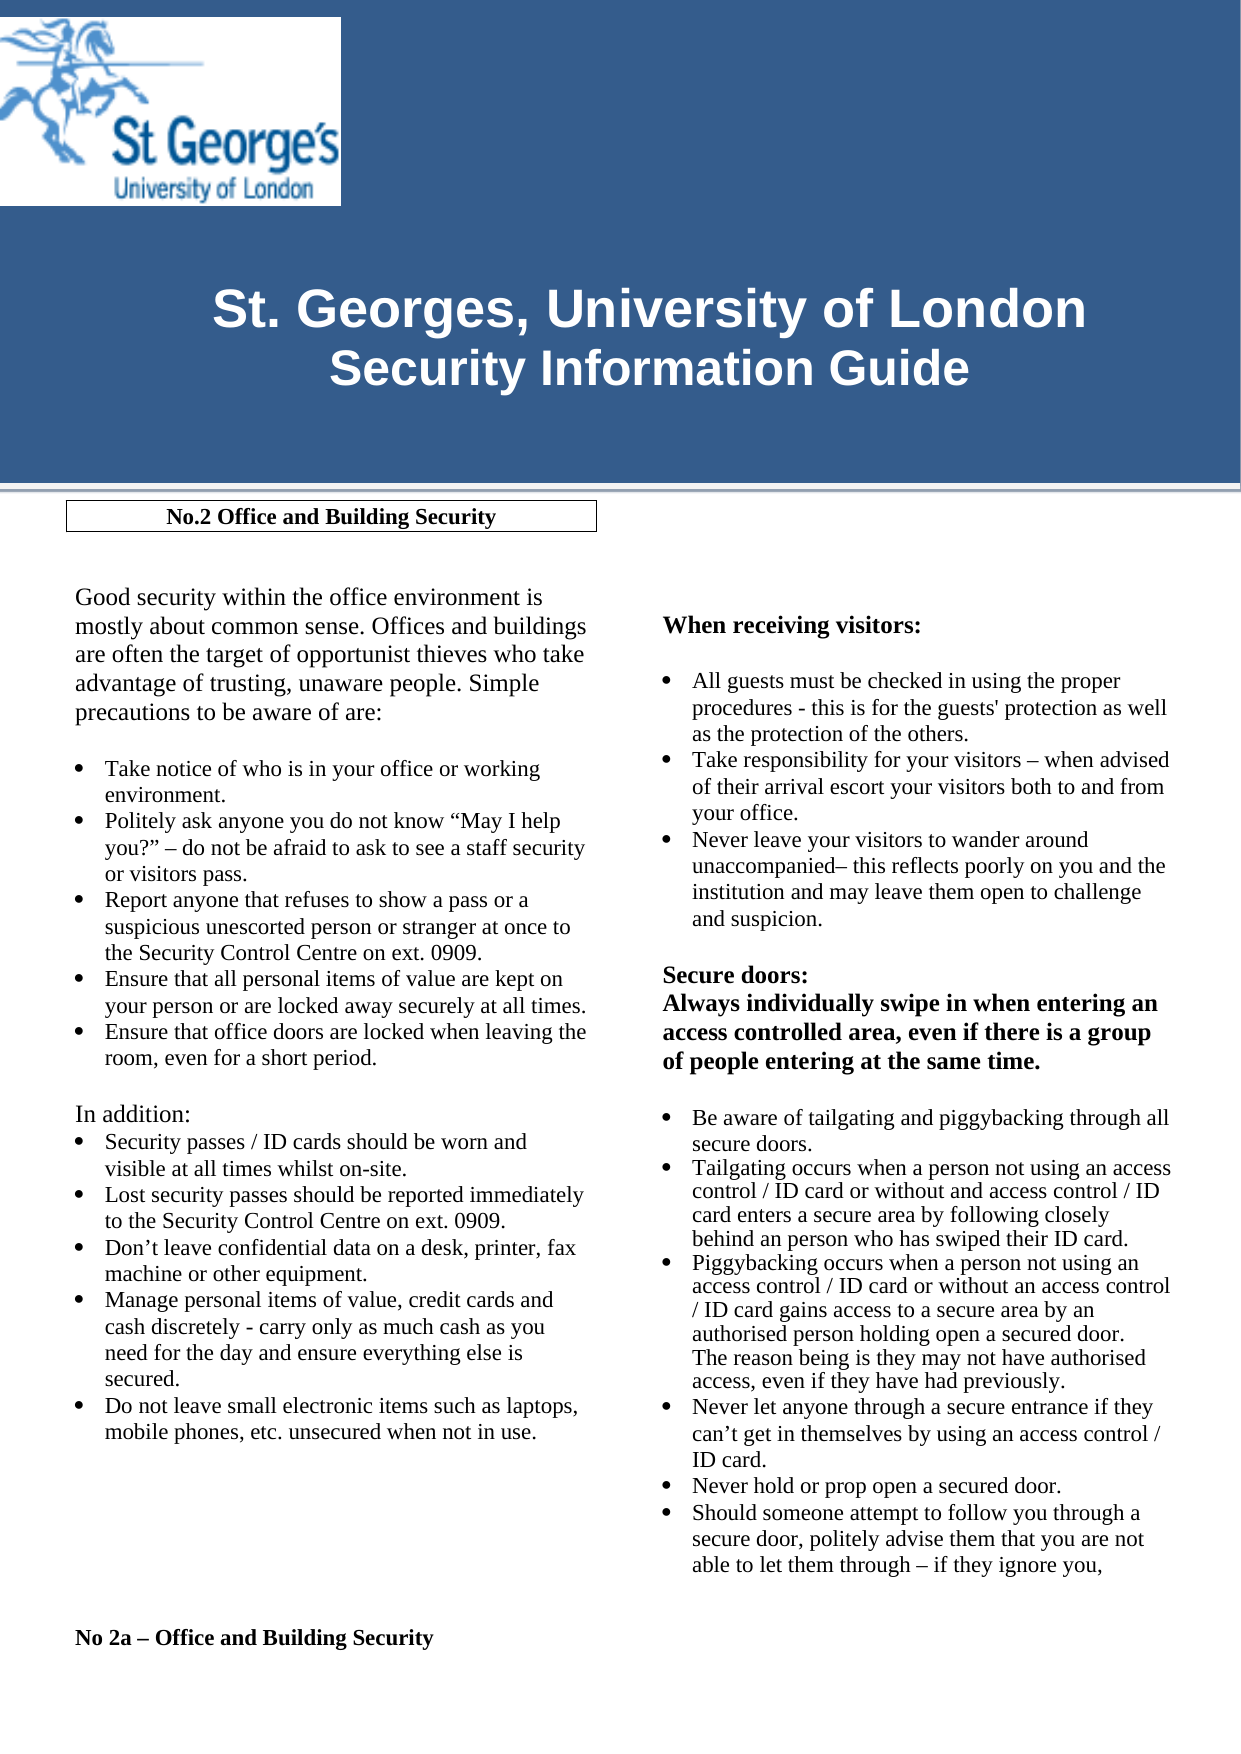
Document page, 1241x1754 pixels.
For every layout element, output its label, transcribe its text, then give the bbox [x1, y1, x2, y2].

list Lost security passes should be reported immediately to the Security Control Centre on ext. 0909. [75, 1181, 587, 1234]
list Ensure that all personal items of value are kept on your person or are locked away securely at all times. [75, 965, 587, 1018]
text Always individually swipe in when entering an access controlled area, even if there is a group of people entering at the same time. [662, 988, 1174, 1075]
list Never hold or prop open a secured door. [662, 1472, 1174, 1499]
text Secure doors: [662, 960, 1174, 988]
list Tailgating occurs when a person not using an access control / ID card or without and access control / ID card enters a secure area by following closely behind an person who has swiped their ID card. [662, 1156, 1174, 1251]
list Security passes / ID cards should be worn and visible at all times whilst on-site. [75, 1128, 587, 1181]
list Report anyone that refuses to show a pass or a suspicious unescorted person or stranger at once to the Security Control Centre on ext. 0909. [75, 886, 587, 965]
picture [0, 17, 341, 206]
list Never let anyone through a secure entrance if they can’t get in themselves by using an access control / ID card. [662, 1393, 1174, 1472]
list The reason being is they may not have authorised access, even if they have had previously. [692, 1346, 1174, 1393]
list Do not leave small electronic items such as laptops, mobile phones, etc. unsecured when not in use. [75, 1392, 587, 1444]
list Piggybacking occurs when a person not using an access control / ID card or without an access control / ID card gains access to a secure area by an authorised person holding open a secured door. [662, 1251, 1174, 1346]
list Take notice of who is in your office or working environment. [75, 754, 587, 807]
list All guests must be checked in using the proper procedures - this is for the guests' protection as well as the protection of the others. [662, 667, 1174, 747]
list Manage personal items of value, credit cards and cash discretely - carry only as much cash as you need for the day and ensure everything else is secured. [75, 1286, 587, 1392]
list Take responsibility for your visitors – when advised of their arrival escort your visitors both to and from your office. [662, 747, 1174, 826]
text In addition: [75, 1099, 587, 1128]
text No.2 Office and Building Security [67, 501, 596, 531]
text When receiving visitors: [662, 610, 1174, 639]
list Don’t leave confidential data on a desk, printer, fax machine or other equipment. [75, 1234, 587, 1286]
text Good security within the office environment is mostly about common sense. Offices and buildings are often the target of opportunist thieves who take advantage of trusting, unaware people. Simple precautions to be aware of are: [75, 582, 587, 726]
list Ensure that office doors are locked when leaving the room, even for a short period. [75, 1018, 587, 1071]
list Be aware of tailgating and piggybacking through all secure doors. [662, 1103, 1174, 1156]
list Never leave your visitors to wander around unaccompanied– this reflects poorly on you and the institution and may leave them open to challenge and suspicion. [662, 826, 1174, 931]
list Politely ask anyone you do not know “May I help you?” – do not be afraid to ask to see a staff security or visitors pass. [75, 807, 587, 886]
